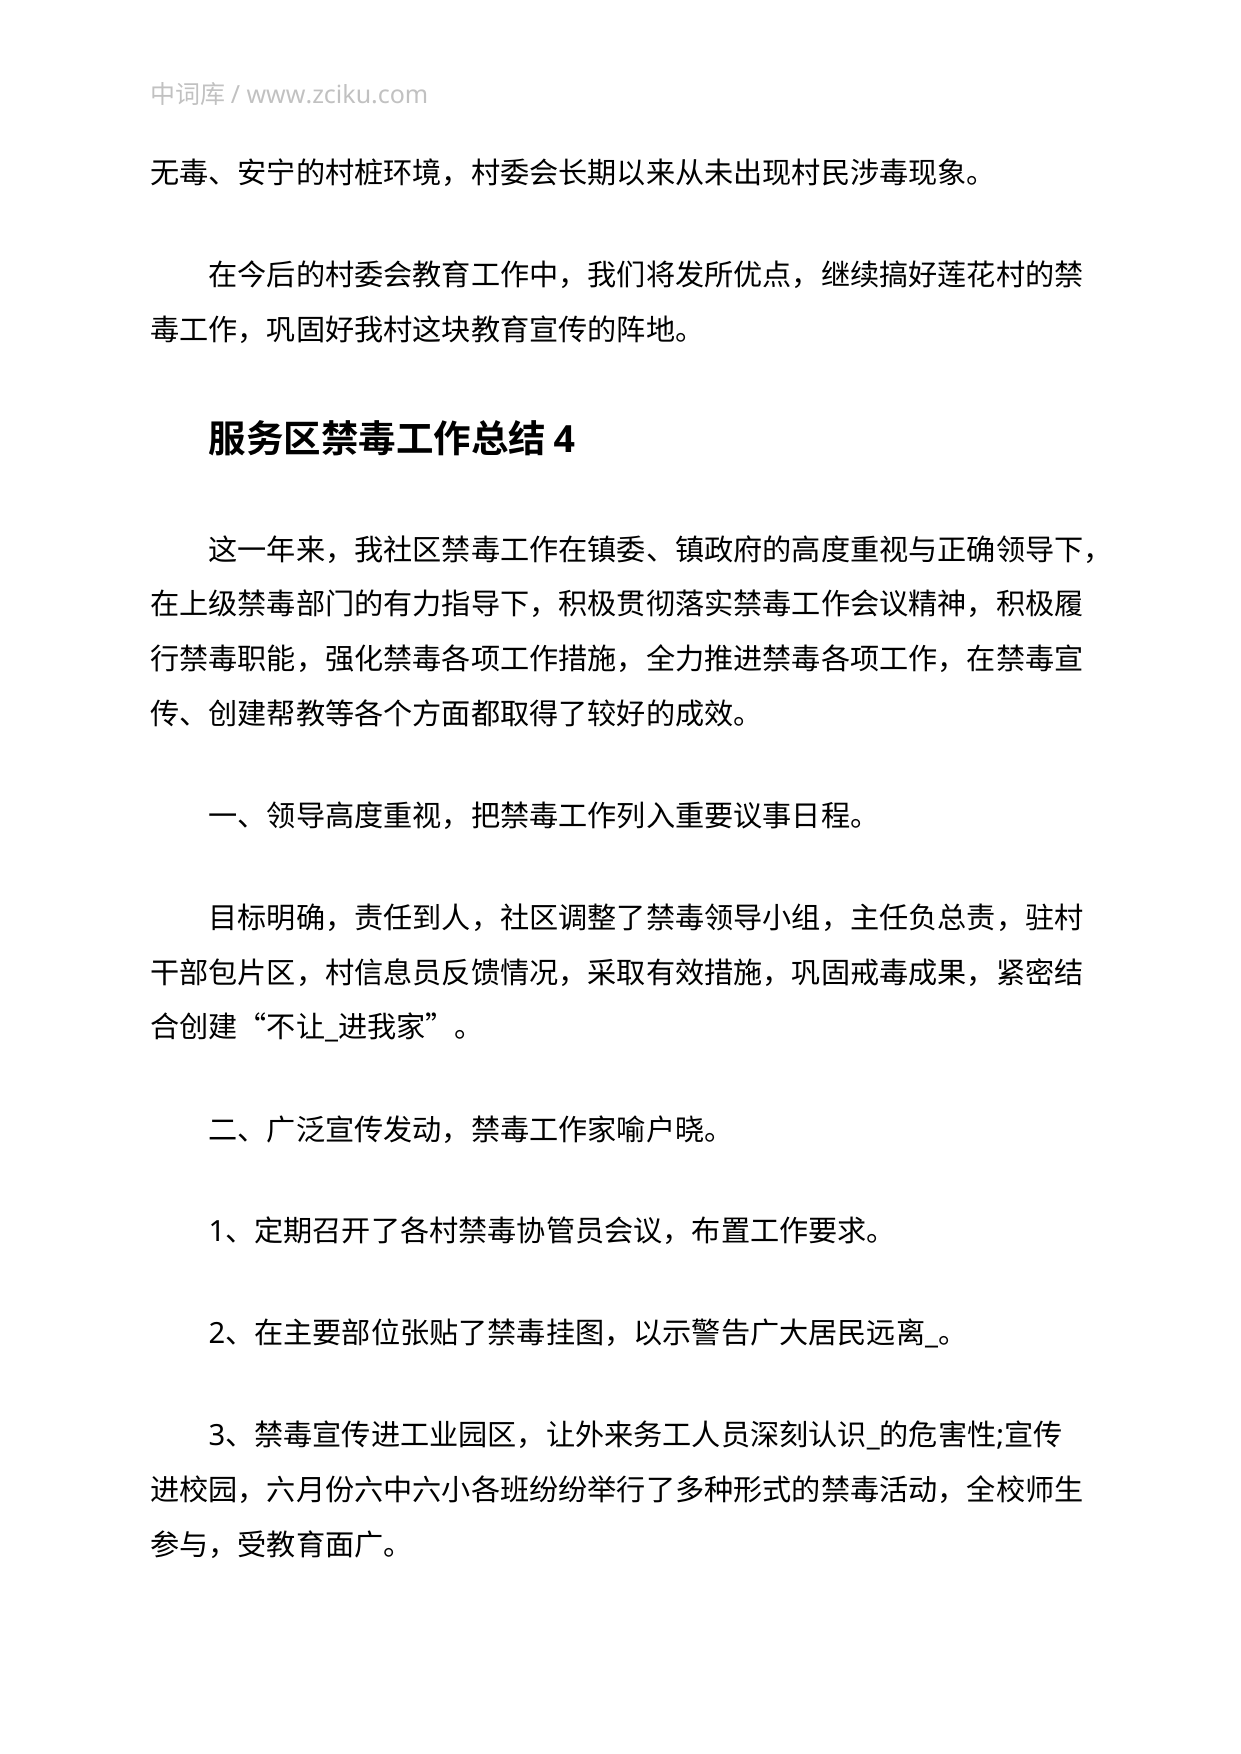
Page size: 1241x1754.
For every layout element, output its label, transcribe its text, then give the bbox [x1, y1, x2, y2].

text 服务区禁毒工作总结4 [150, 408, 1090, 463]
text 二、广泛宣传发动，禁毒工作家喻户晓。 [150, 1106, 1090, 1148]
text 目标明确，责任到人，社区调整了禁毒领导小组，主任负总责，驻村干部包片区，村信息员反馈情况，采取有效措施，巩固戒毒成果，紧密结合创建“不让_进我家”。 [150, 894, 1090, 1046]
text 1、定期召开了各村禁毒协管员会议，布置工作要求。 [150, 1208, 1090, 1250]
text 3、禁毒宣传进工业园区，让外来务工人员深刻认识_的危害性;宣传进校园，六月份六中六小各班纷纷举行了多种形式的禁毒活动，全校师生参与，受教育面广。 [150, 1412, 1090, 1564]
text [150, 150, 1090, 192]
text 这一年来，我社区禁毒工作在镇委、镇政府的高度重视与正确领导下，在上级禁毒部门的有力指导下，积极贯彻落实禁毒工作会议精神，积极履行禁毒职能，强化禁毒各项工作措施，全力推进禁毒各项工作，在禁毒宣传、创建帮教等各个方面都取得了较好的成效。 [150, 526, 1090, 733]
text 2、在主要部位张贴了禁毒挂图，以示警告广大居民远离_。 [150, 1310, 1090, 1352]
text 一、领导高度重视，把禁毒工作列入重要议事日程。 [150, 792, 1090, 835]
text 在今后的村委会教育工作中，我们将发所优点，继续搞好莲花村的禁毒工作，巩固好我村这块教育宣传的阵地。 [150, 252, 1090, 349]
